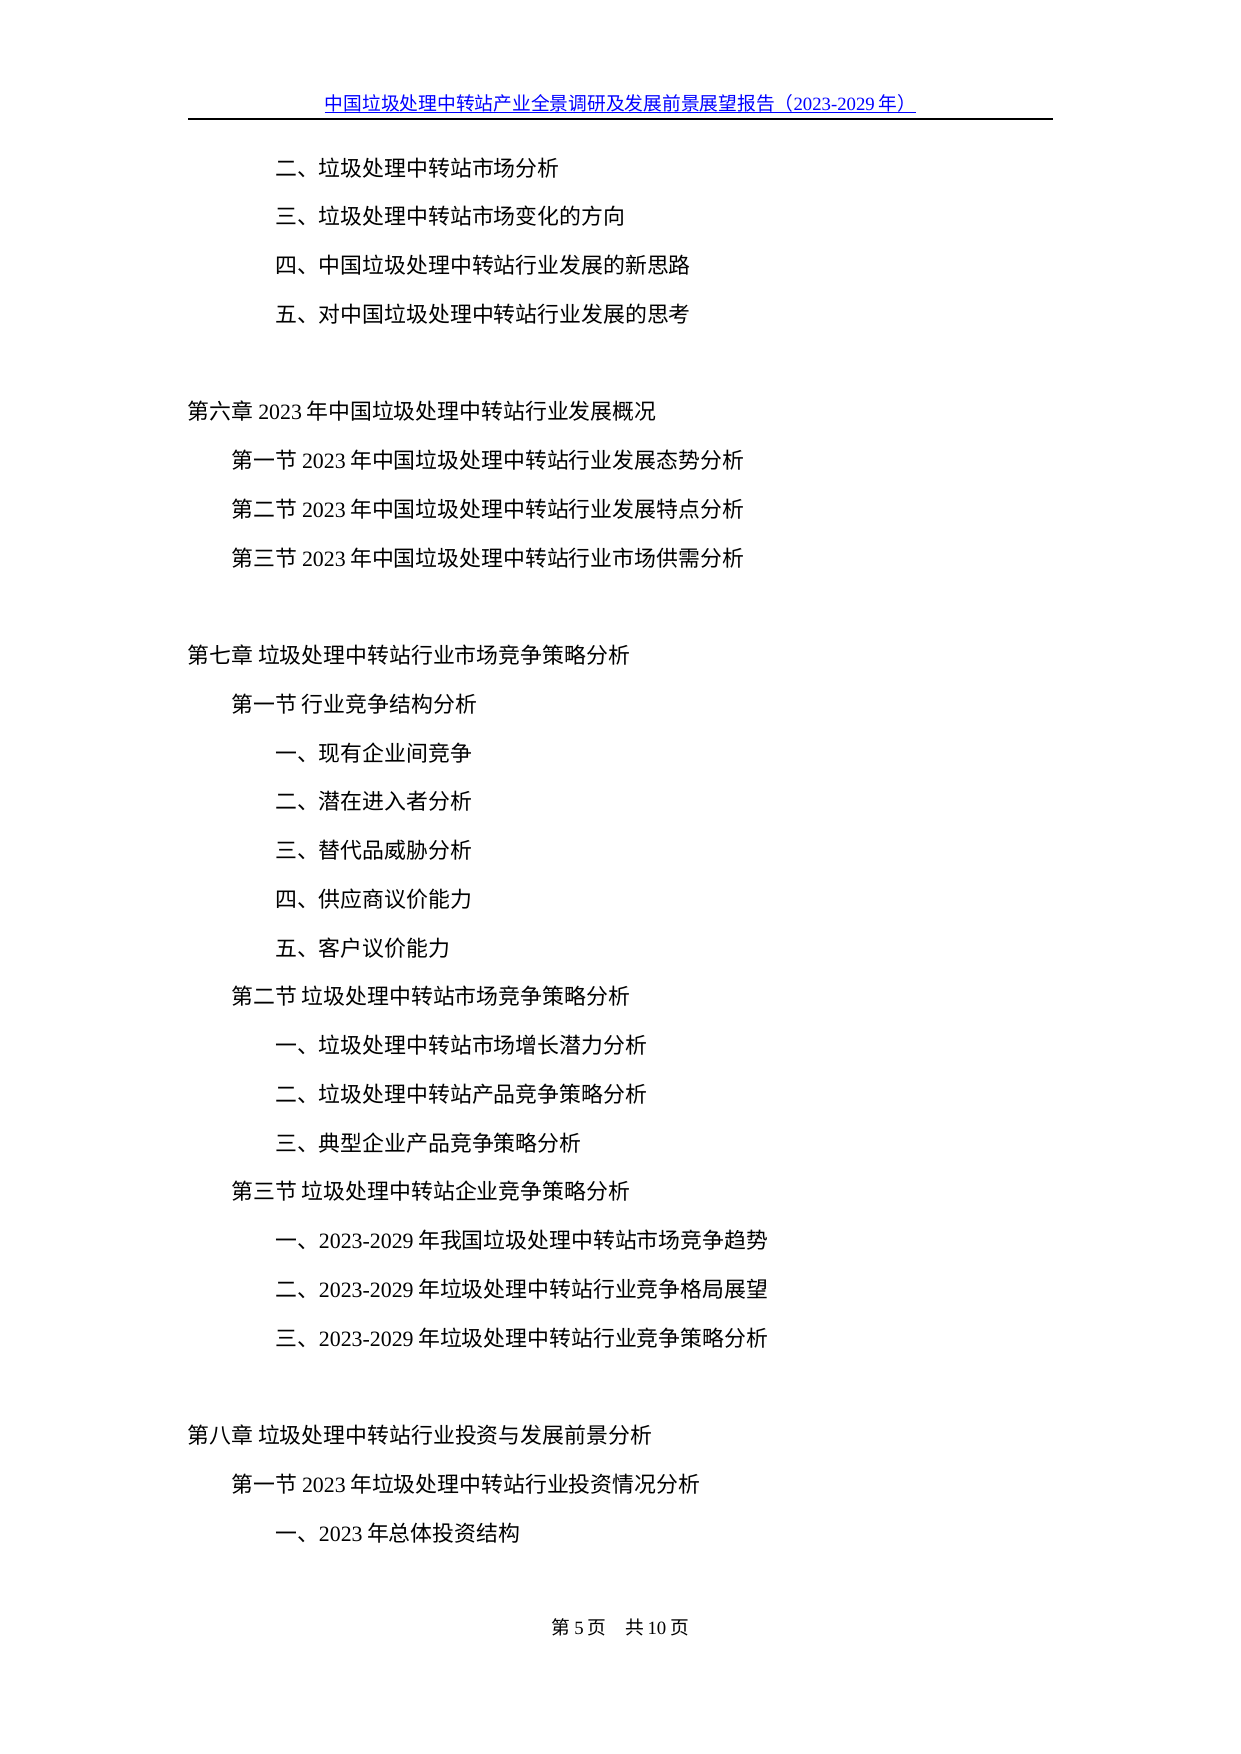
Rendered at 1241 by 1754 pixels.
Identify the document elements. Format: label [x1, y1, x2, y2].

text [187, 150, 1053, 1548]
